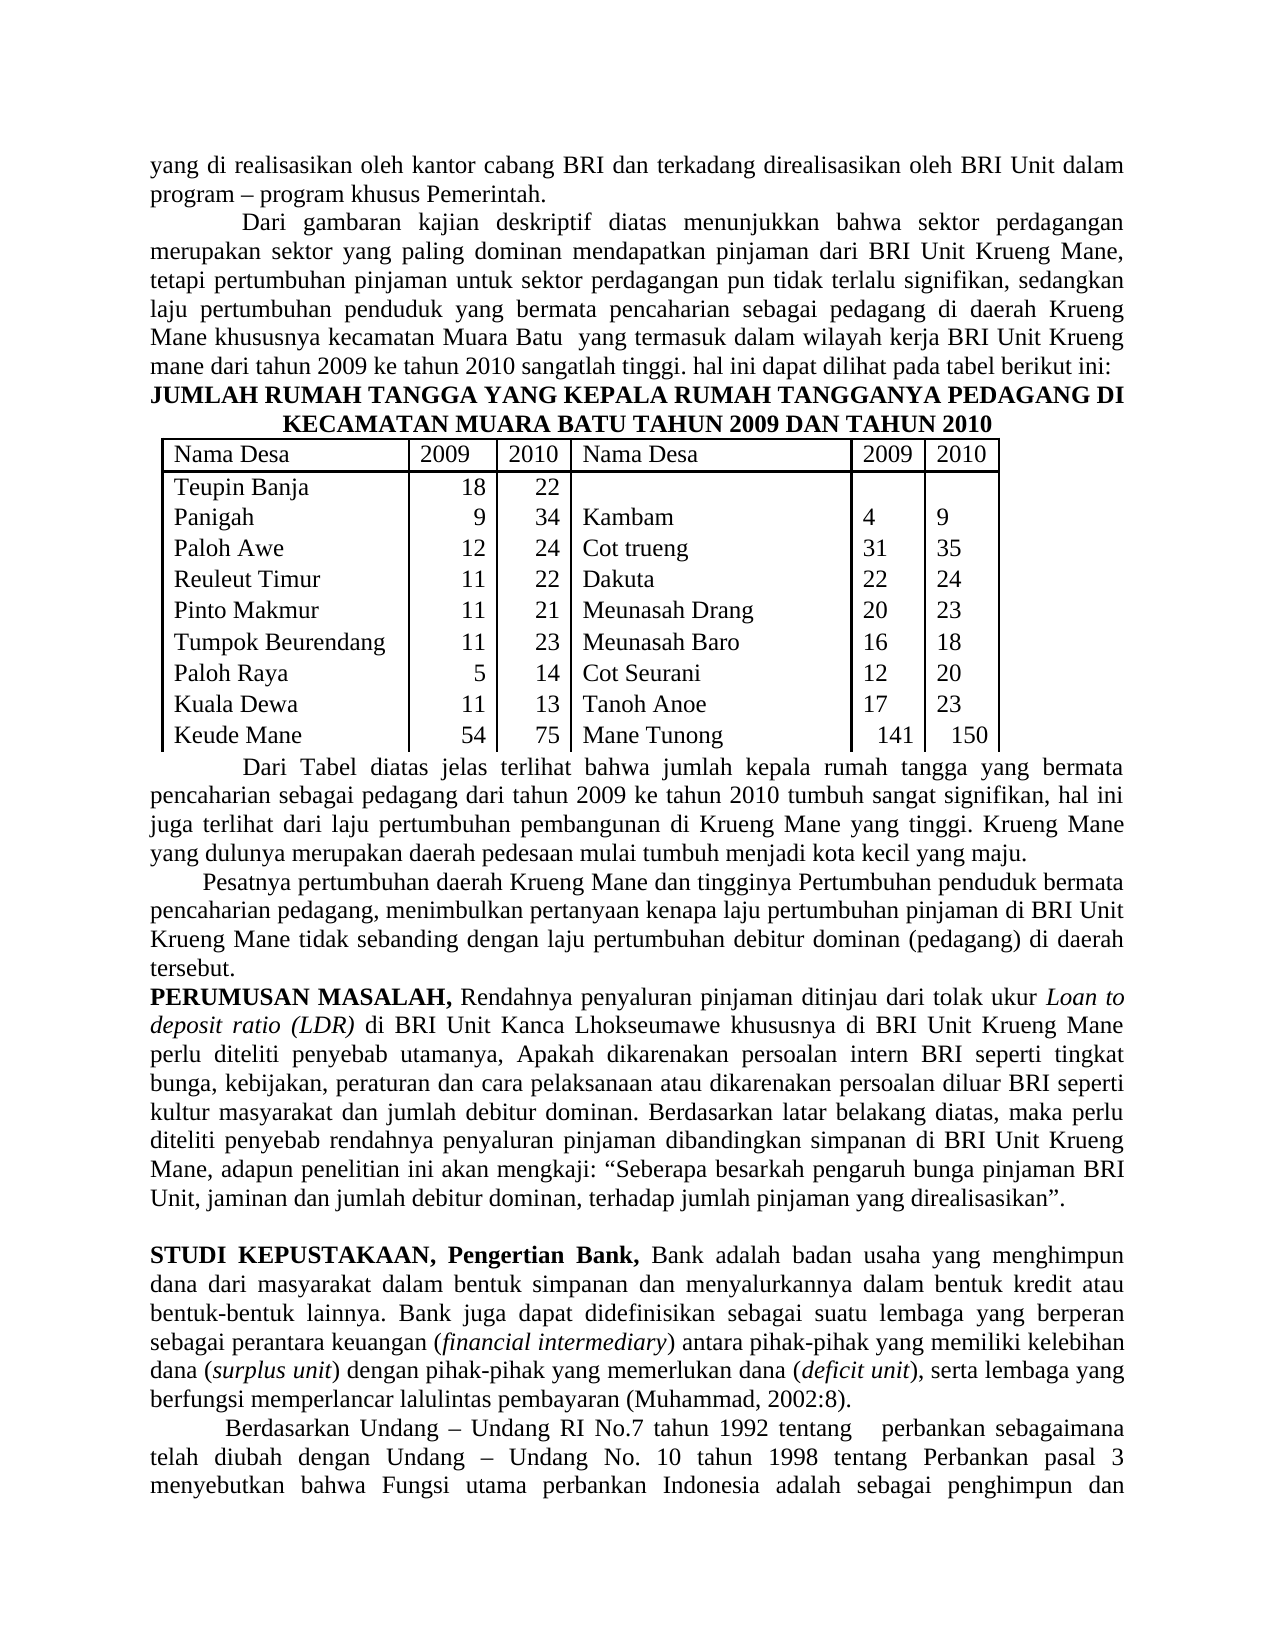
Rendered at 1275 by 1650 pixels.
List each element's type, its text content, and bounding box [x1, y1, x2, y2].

table_cell [853, 473, 924, 502]
table_cell 9 [926, 502, 998, 533]
table_header 2009 [410, 440, 496, 470]
table_cell 11 [410, 689, 496, 720]
table_header Nama Desa [164, 440, 408, 470]
table_header 2009 [853, 440, 924, 470]
table_cell Dakuta [572, 564, 850, 595]
table_cell Paloh Raya [164, 658, 408, 689]
table_cell 9 [410, 502, 496, 533]
table_cell [572, 473, 850, 502]
table_cell [926, 473, 998, 502]
table_cell Paloh Awe [164, 533, 408, 564]
table_cell 12 [410, 533, 496, 564]
table_cell 141 [853, 720, 924, 752]
table_cell Pinto Makmur [164, 595, 408, 627]
table_cell Reuleut Timur [164, 564, 408, 595]
list Pesatnya pertumbuhan daerah Krueng Mane dan tingginya Pertumbuhan penduduk bermata pencaharian pedagang, menimbulkan pertanyaan kenapa laju pertumbuhan pinjaman di BRI Unit Krueng Mane tidak sebanding dengan laju pertumbuhan debitur dominan (pedagang) di daerah tersebut. [150, 867, 1125, 982]
table_cell 17 [853, 689, 924, 720]
table_cell Mane Tunong [572, 720, 850, 752]
table_cell 34 [498, 502, 570, 533]
table_cell 12 [853, 658, 924, 689]
text JUMLAH RUMAH TANGGA YANG KEPALA RUMAH TANGGANYA PEDAGANG DI KECAMATAN MUARA BATU TAHUN 2009 DAN TAHUN 2010 [150, 380, 1125, 437]
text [150, 150, 1125, 207]
table_cell 24 [498, 533, 570, 564]
text Dari gambaran kajian deskriptif diatas menunjukkan bahwa sektor perdagangan merupakan sektor yang paling dominan mendapatkan pinjaman dari BRI Unit Krueng Mane, tetapi pertumbuhan pinjaman untuk sektor perdagangan pun tidak terlalu signifikan, sedangkan laju pertumbuhan penduduk yang bermata pencaharian sebagai pedagang di daerah Krueng Mane khususnya kecamatan Muara Batu yang termasuk dalam wilayah kerja BRI Unit Krueng mane dari tahun 2009 ke tahun 2010 sangatlah tinggi. hal ini dapat dilihat pada tabel berikut ini: [150, 207, 1125, 380]
table_cell Meunasah Drang [572, 595, 850, 627]
table_cell 21 [498, 595, 570, 627]
table_cell 5 [410, 658, 496, 689]
table_cell 20 [853, 595, 924, 627]
table_cell 20 [926, 658, 998, 689]
table_cell 35 [926, 533, 998, 564]
table_cell 22 [853, 564, 924, 595]
table_cell Tumpok Beurendang [164, 627, 408, 658]
text STUDI KEPUSTAKAAN, Pengertian Bank, Bank adalah badan usaha yang menghimpun dana dari masyarakat dalam bentuk simpanan dan menyalurkannya dalam bentuk kredit atau bentuk-bentuk lainnya. Bank juga dapat didefinisikan sebagai suatu lembaga yang berperan sebagai perantara keuangan (financial intermediary) antara pihak-pihak yang memiliki kelebihan dana (surplus unit) dengan pihak-pihak yang memerlukan dana (deficit unit), serta lembaga yang berfungsi memperlancar lalulintas pembayaran (Muhammad, 2002:8). [150, 1240, 1125, 1413]
table_cell Meunasah Baro [572, 627, 850, 658]
table_cell 14 [498, 658, 570, 689]
table_cell Cot Seurani [572, 658, 850, 689]
table_cell Kambam [572, 502, 850, 533]
list Dari Tabel diatas jelas terlihat bahwa jumlah kepala rumah tangga yang bermata pencaharian sebagai pedagang dari tahun 2009 ke tahun 2010 tumbuh sangat signifikan, hal ini juga terlihat dari laju pertumbuhan pembangunan di Krueng Mane yang tinggi. Krueng Mane yang dulunya merupakan daerah pedesaan mulai tumbuh menjadi kota kecil yang maju. [150, 752, 1125, 867]
table_cell Panigah [164, 502, 408, 533]
table_cell Keude Mane [164, 720, 408, 752]
table_cell Teupin Banja [164, 473, 408, 502]
table_cell 4 [853, 502, 924, 533]
table_header Nama Desa [572, 440, 850, 470]
table_cell 150 [926, 720, 998, 752]
table_cell 22 [498, 473, 570, 502]
table_cell 16 [853, 627, 924, 658]
table_cell 11 [410, 627, 496, 658]
table_header 2010 [926, 440, 998, 470]
table_cell 18 [926, 627, 998, 658]
table_cell 13 [498, 689, 570, 720]
table_cell 23 [498, 627, 570, 658]
table_cell 54 [410, 720, 496, 752]
table_cell 11 [410, 595, 496, 627]
table_cell 75 [498, 720, 570, 752]
table_cell 18 [410, 473, 496, 502]
table_cell Kuala Dewa [164, 689, 408, 720]
table_header 2010 [498, 440, 570, 470]
table_cell 23 [926, 595, 998, 627]
table_cell 31 [853, 533, 924, 564]
table_cell 22 [498, 564, 570, 595]
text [150, 1413, 1125, 1499]
table_cell 11 [410, 564, 496, 595]
table_cell 24 [926, 564, 998, 595]
text PERUMUSAN MASALAH, Rendahnya penyaluran pinjaman ditinjau dari tolak ukur Loan to deposit ratio (LDR) di BRI Unit Kanca Lhokseumawe khususnya di BRI Unit Krueng Mane perlu diteliti penyebab utamanya, Apakah dikarenakan persoalan intern BRI seperti tingkat bunga, kebijakan, peraturan dan cara pelaksanaan atau dikarenakan persoalan diluar BRI seperti kultur masyarakat dan jumlah debitur dominan. Berdasarkan latar belakang diatas, maka perlu diteliti penyebab rendahnya penyaluran pinjaman dibandingkan simpanan di BRI Unit Krueng Mane, adapun penelitian ini akan mengkaji: “Seberapa besarkah pengaruh bunga pinjaman BRI Unit, jaminan dan jumlah debitur dominan, terhadap jumlah pinjaman yang direalisasikan”. [150, 982, 1125, 1212]
table_cell 23 [926, 689, 998, 720]
table_cell Tanoh Anoe [572, 689, 850, 720]
table_cell Cot trueng [572, 533, 850, 564]
